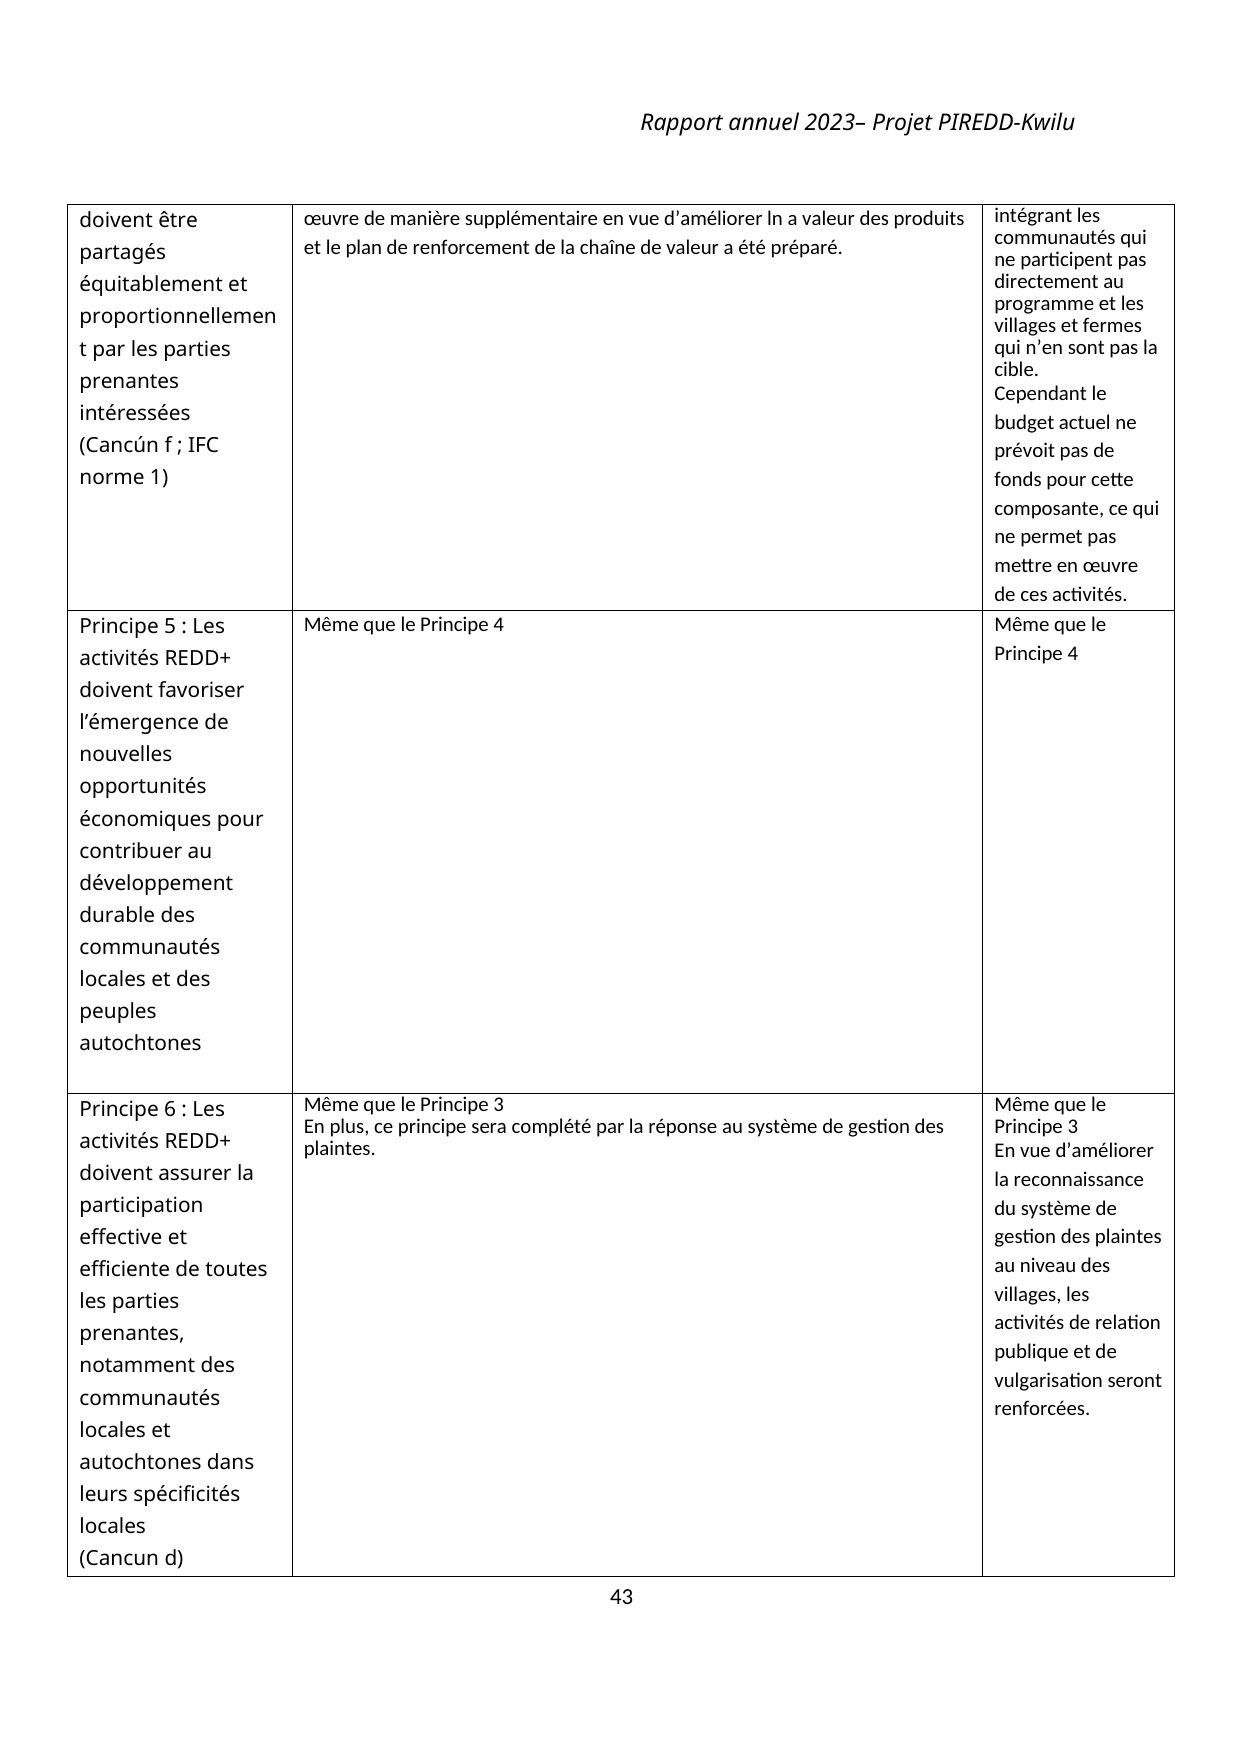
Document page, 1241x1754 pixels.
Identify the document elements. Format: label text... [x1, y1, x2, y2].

table_cell Principe 5 : Les activités REDD+ doivent favoriser l’émergence de nouvelles opportunités économiques pour contribuer au développement durable des communautés locales et des peuples autochtones [68, 611, 292, 1093]
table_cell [68, 205, 292, 610]
table_cell Même que le Principe 4 [293, 611, 982, 1093]
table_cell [983, 205, 1174, 610]
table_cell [293, 1094, 982, 1576]
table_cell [68, 1094, 292, 1576]
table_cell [293, 205, 982, 610]
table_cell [983, 1094, 1174, 1576]
table_cell Même que le Principe 4 [983, 611, 1174, 1093]
